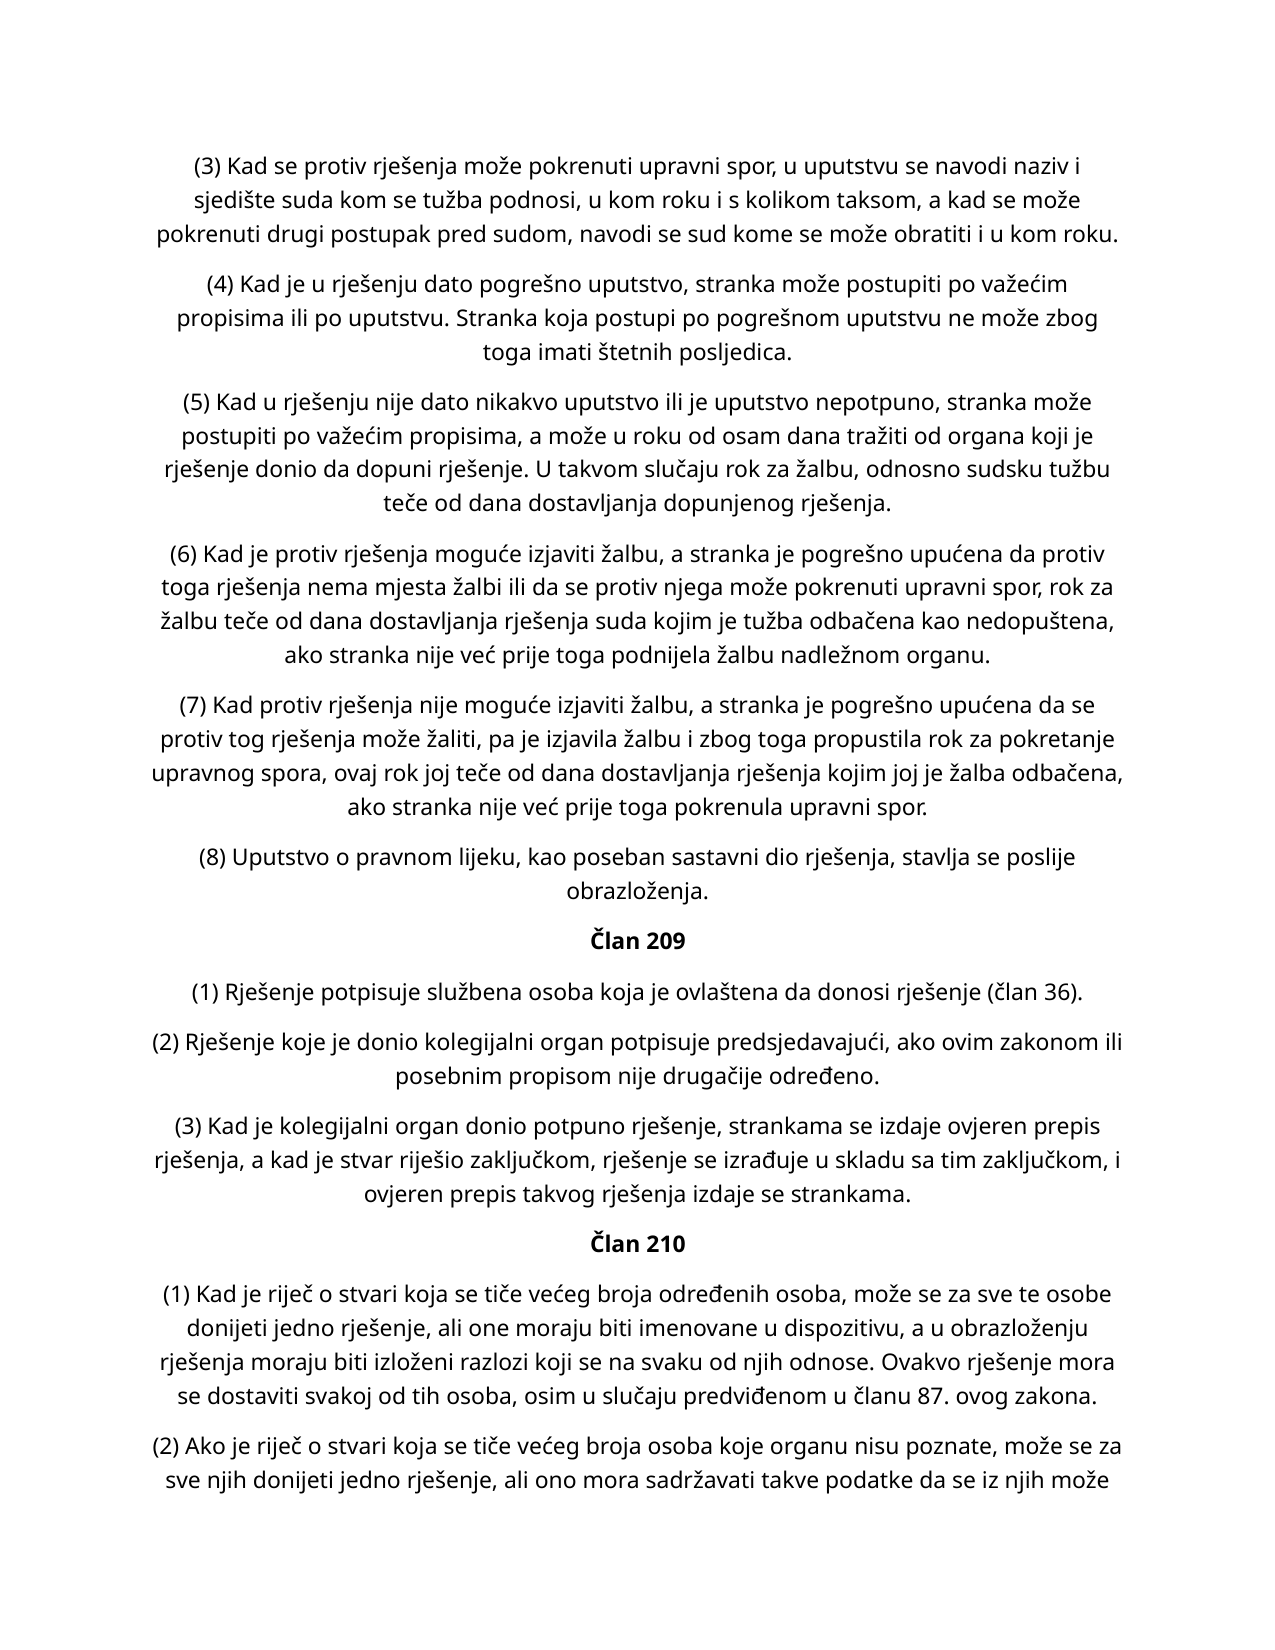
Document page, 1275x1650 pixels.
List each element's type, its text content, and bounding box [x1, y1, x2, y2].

text (5) Kad u rješenju nije dato nikakvo uputstvo ili je uputstvo nepotpuno, stranka može postupiti po važećim propisima, a može u roku od osam dana tražiti od organa koji je rješenje donio da dopuni rješenje. U takvom slučaju rok za žalbu, odnosno sudsku tužbu teče od dana dostavljanja dopunjenog rješenja. [150, 386, 1125, 518]
text (3) Kad je kolegijalni organ donio potpuno rješenje, strankama se izdaje ovjeren prepis rješenja, a kad je stvar riješio zaključkom, rješenje se izrađuje u skladu sa tim zaključkom, i ovjeren prepis takvog rješenja izdaje se strankama. [150, 1110, 1125, 1209]
text Član 209 [150, 925, 1125, 956]
text (6) Kad je protiv rješenja moguće izjaviti žalbu, a stranka je pogrešno upućena da protiv toga rješenja nema mjesta žalbi ili da se protiv njega može pokrenuti upravni spor, rok za žalbu teče od dana dostavljanja rješenja suda kojim je tužba odbačena kao nedopuštena, ako stranka nije već prije toga podnijela žalbu nadležnom organu. [150, 537, 1125, 670]
text (1) Rješenje potpisuje službena osoba koja je ovlaštena da donosi rješenje (član 36). [150, 975, 1125, 1007]
text Član 210 [150, 1228, 1125, 1259]
text (4) Kad je u rješenju dato pogrešno uputstvo, stranka može postupiti po važećim propisima ili po uputstvu. Stranka koja postupi po pogrešnom uputstvu ne može zbog toga imati štetnih posljedica. [150, 268, 1125, 367]
text (3) Kad se protiv rješenja može pokrenuti upravni spor, u uputstvu se navodi naziv i sjedište suda kom se tužba podnosi, u kom roku i s kolikom taksom, a kad se može pokrenuti drugi postupak pred sudom, navodi se sud kome se može obratiti i u kom roku. [150, 150, 1125, 249]
text (2) Rješenje koje je donio kolegijalni organ potpisuje predsjedavajući, ako ovim zakonom ili posebnim propisom nije drugačije određeno. [150, 1026, 1125, 1091]
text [150, 1430, 1125, 1495]
text (1) Kad je riječ o stvari koja se tiče većeg broja određenih osoba, može se za sve te osobe donijeti jedno rješenje, ali one moraju biti imenovane u dispozitivu, a u obrazloženju rješenja moraju biti izloženi razlozi koji se na svaku od njih odnose. Ovakvo rješenje mora se dostaviti svakoj od tih osoba, osim u slučaju predviđenom u članu 87. ovog zakona. [150, 1278, 1125, 1411]
text (8) Uputstvo o pravnom lijeku, kao poseban sastavni dio rješenja, stavlja se poslije obrazloženja. [150, 841, 1125, 906]
text (7) Kad protiv rješenja nije moguće izjaviti žalbu, a stranka je pogrešno upućena da se protiv tog rješenja može žaliti, pa je izjavila žalbu i zbog toga propustila rok za pokretanje upravnog spora, ovaj rok joj teče od dana dostavljanja rješenja kojim joj je žalba odbačena, ako stranka nije već prije toga pokrenula upravni spor. [150, 689, 1125, 822]
